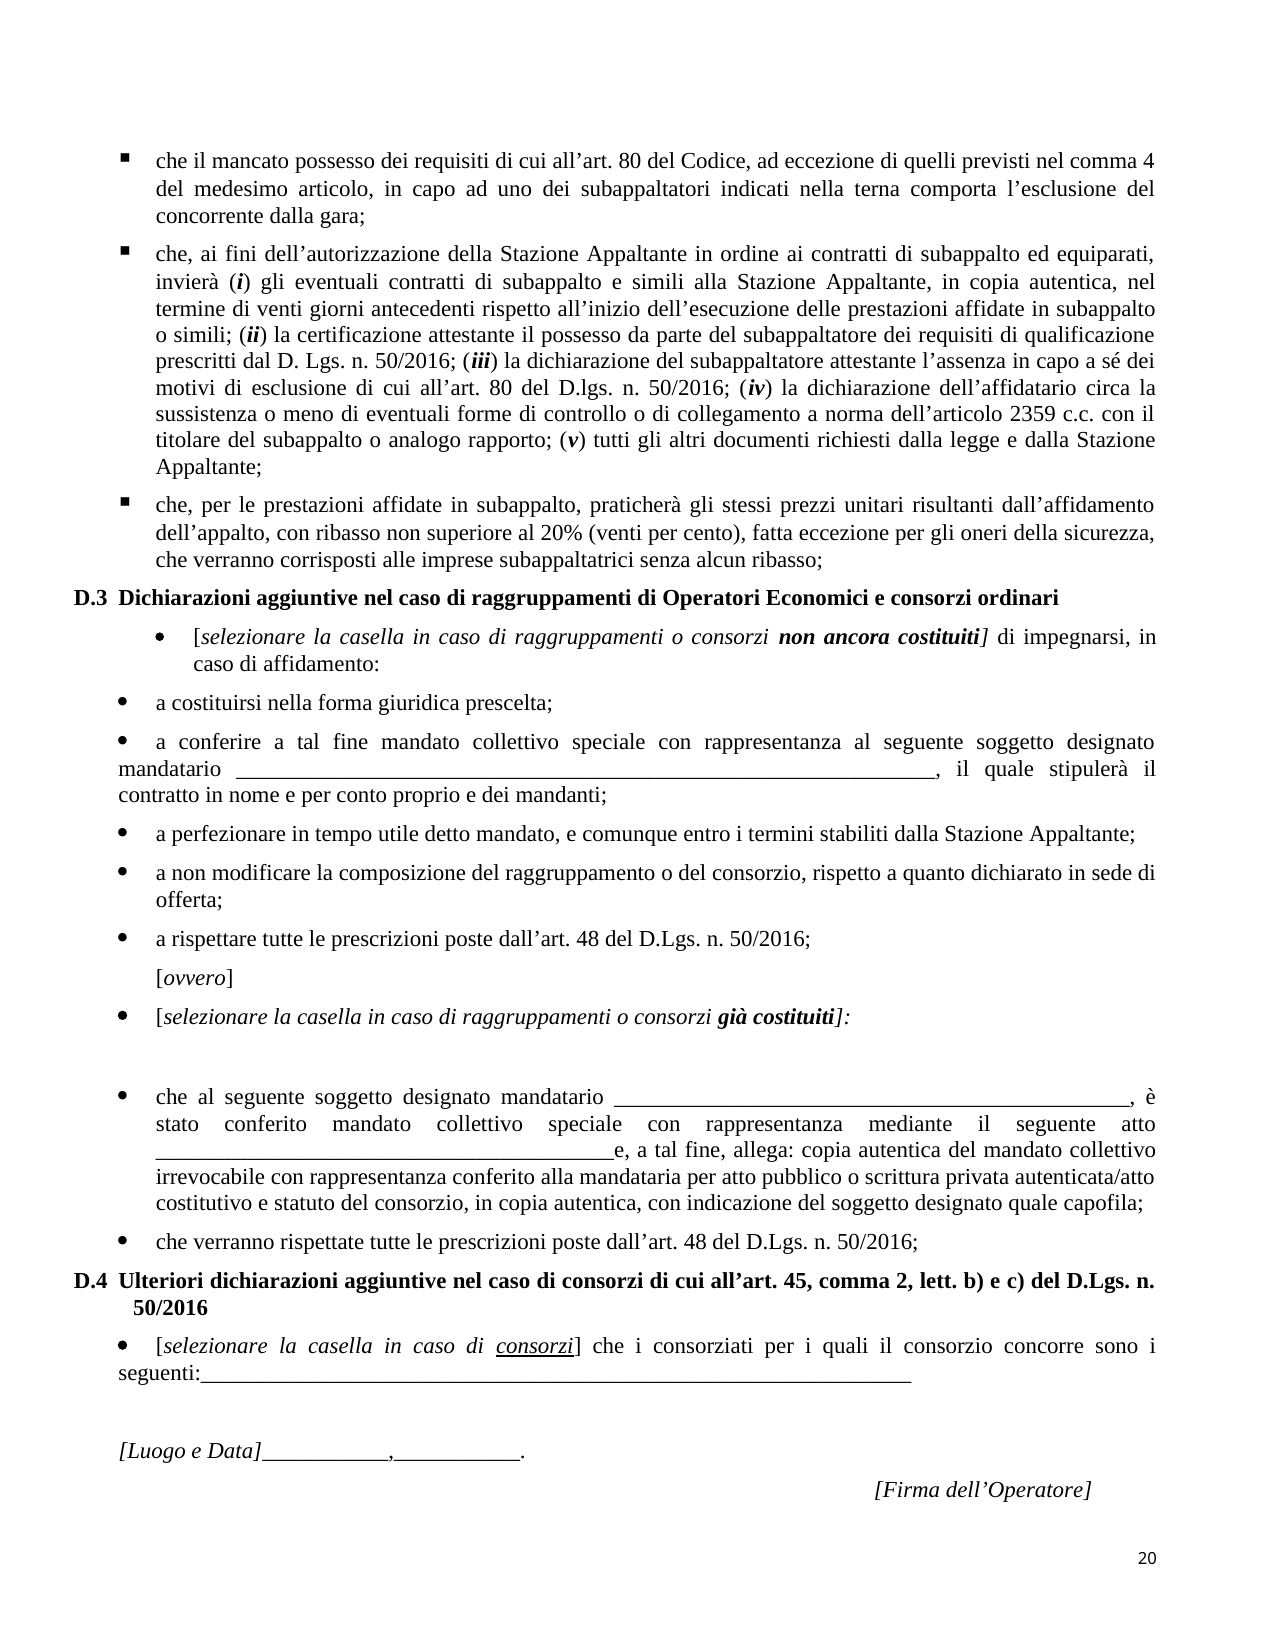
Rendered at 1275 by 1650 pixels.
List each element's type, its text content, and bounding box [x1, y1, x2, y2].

list a conferire a tal fine mandato collettivo speciale con rappresentanza al seguente soggetto designato mandatario _____________________________________________________________, il quale stipulerà il contratto in nome e per conto proprio e dei mandanti; [118, 728, 1157, 807]
list [selezionare la casella in caso di raggruppamenti o consorzi già costituiti]: [118, 1003, 1157, 1029]
list che verranno rispettate tutte le prescrizioni poste dall’art. 48 del D.Lgs. n. 50/2016; [118, 1228, 1157, 1255]
list [selezionare la casella in caso di raggruppamenti o consorzi non ancora costituiti] di impegnarsi, in caso di affidamento: [156, 623, 1157, 676]
text [Firma dell’Operatore] [118, 1476, 1157, 1502]
list che, per le prestazioni affidate in subappalto, praticherà gli stessi prezzi unitari risultanti dall’affidamento dell’appalto, con ribasso non superiore al 20% (venti per cento), fatta eccezione per gli oneri della sicurezza, che verranno corrisposti alle imprese subappaltatrici senza alcun ribasso; [118, 492, 1157, 572]
list Ulteriori dichiarazioni aggiuntive nel caso di consorzi di cui all’art. 45, comma 2, lett. b) e c) del D.Lgs. n. 50/2016 [74, 1267, 1157, 1320]
list che, ai fini dell’autorizzazione della Stazione Appaltante in ordine ai contratti di subappalto ed equiparati, invierà (i) gli eventuali contratti di subappalto e simili alla Stazione Appaltante, in copia autentica, nel termine di venti giorni antecedenti rispetto all’inizio dell’esecuzione delle prestazioni affidate in subappalto o simili; (ii) la certificazione attestante il possesso da parte del subappaltatore dei requisiti di qualificazione prescritti dal D. Lgs. n. 50/2016; (iii) la dichiarazione del subappaltatore attestante l’assenza in capo a sé dei motivi di esclusione di cui all’art. 80 del D.lgs. n. 50/2016; (iv) la dichiarazione dell’affidatario circa la sussistenza o meno di eventuali forme di controllo o di collegamento a norma dell’articolo 2359 c.c. con il titolare del subappalto o analogo rapporto; (v) tutti gli altri documenti richiesti dalla legge e dalla Stazione Appaltante; [118, 241, 1157, 479]
list a rispettare tutte le prescrizioni poste dall’art. 48 del D.Lgs. n. 50/2016; [118, 925, 1157, 951]
list a costituirsi nella forma giuridica prescelta; [118, 688, 1157, 715]
list a non modificare la composizione del raggruppamento o del consorzio, rispetto a quanto dichiarato in sede di offerta; [118, 859, 1157, 912]
list che il mancato possesso dei requisiti di cui all’art. 80 del Codice, ad eccezione di quelli previsti nel comma 4 del medesimo articolo, in capo ad uno dei subappaltatori indicati nella terna comporta l’esclusione del concorrente dalla gara; [118, 148, 1157, 228]
list Dichiarazioni aggiuntive nel caso di raggruppamenti di Operatori Economici e consorzi ordinari [74, 584, 1157, 611]
text [ovvero] [118, 964, 1157, 990]
list a perfezionare in tempo utile detto mandato, e comunque entro i termini stabiliti dalla Stazione Appaltante; [118, 820, 1157, 847]
list [selezionare la casella in caso di consorzi] che i consorziati per i quali il consorzio concorre sono i seguenti:______________________________________________________________ [118, 1332, 1157, 1386]
list che al seguente soggetto designato mandatario _____________________________________________, è stato conferito mandato collettivo speciale con rappresentanza mediante il seguente atto ________________________________________e, a tal fine, allega: copia autentica del mandato collettivo irrevocabile con rappresentanza conferito alla mandataria per atto pubblico o scrittura privata autenticata/atto costitutivo e statuto del consorzio, in copia autentica, con indicazione del soggetto designato quale capofila; [118, 1083, 1157, 1216]
text [Luogo e Data]___________,___________. [118, 1437, 1157, 1463]
